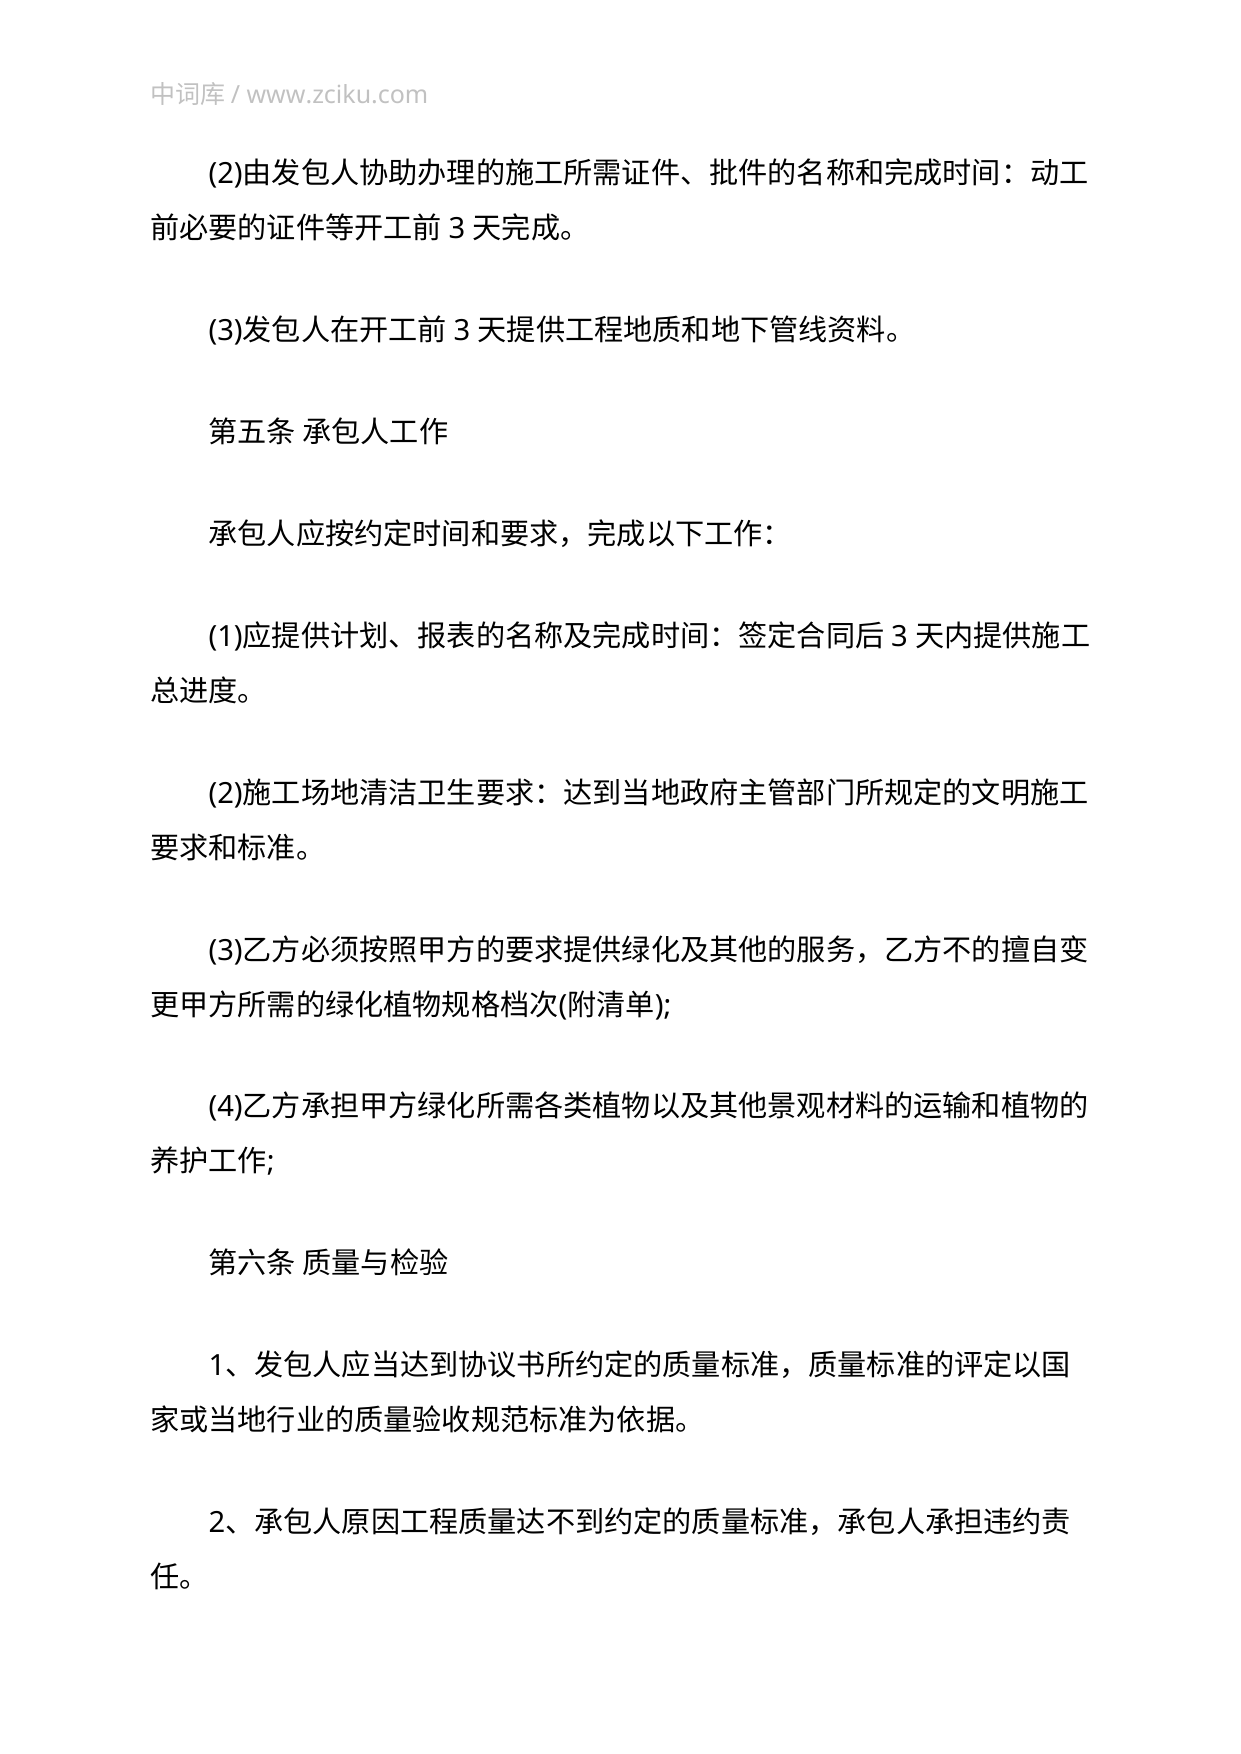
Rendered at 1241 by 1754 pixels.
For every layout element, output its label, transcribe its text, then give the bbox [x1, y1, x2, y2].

text (1)应提供计划、报表的名称及完成时间：签定合同后 3 天内提供施工总进度。 [150, 612, 1090, 710]
text 第五条 承包人工作 [150, 409, 1090, 451]
text (3)乙方必须按照甲方的要求提供绿化及其他的服务，乙方不的擅自变更甲方所需的绿化植物规格档次(附清单); [150, 926, 1090, 1023]
text (2)施工场地清洁卫生要求：达到当地政府主管部门所规定的文明施工要求和标准。 [150, 769, 1090, 867]
text (2)由发包人协助办理的施工所需证件、批件的名称和完成时间：动工前必要的证件等开工前 3 天完成。 [150, 150, 1090, 247]
text 2、承包人原因工程质量达不到约定的质量标准，承包人承担违约责任。 [150, 1498, 1090, 1596]
text 第六条 质量与检验 [150, 1240, 1090, 1282]
text 1、发包人应当达到协议书所约定的质量标准，质量标准的评定以国家或当地行业的质量验收规范标准为依据。 [150, 1342, 1090, 1439]
text (4)乙方承担甲方绿化所需各类植物以及其他景观材料的运输和植物的养护工作; [150, 1083, 1090, 1180]
text 承包人应按约定时间和要求，完成以下工作： [150, 511, 1090, 553]
text (3)发包人在开工前 3 天提供工程地质和地下管线资料。 [150, 307, 1090, 349]
